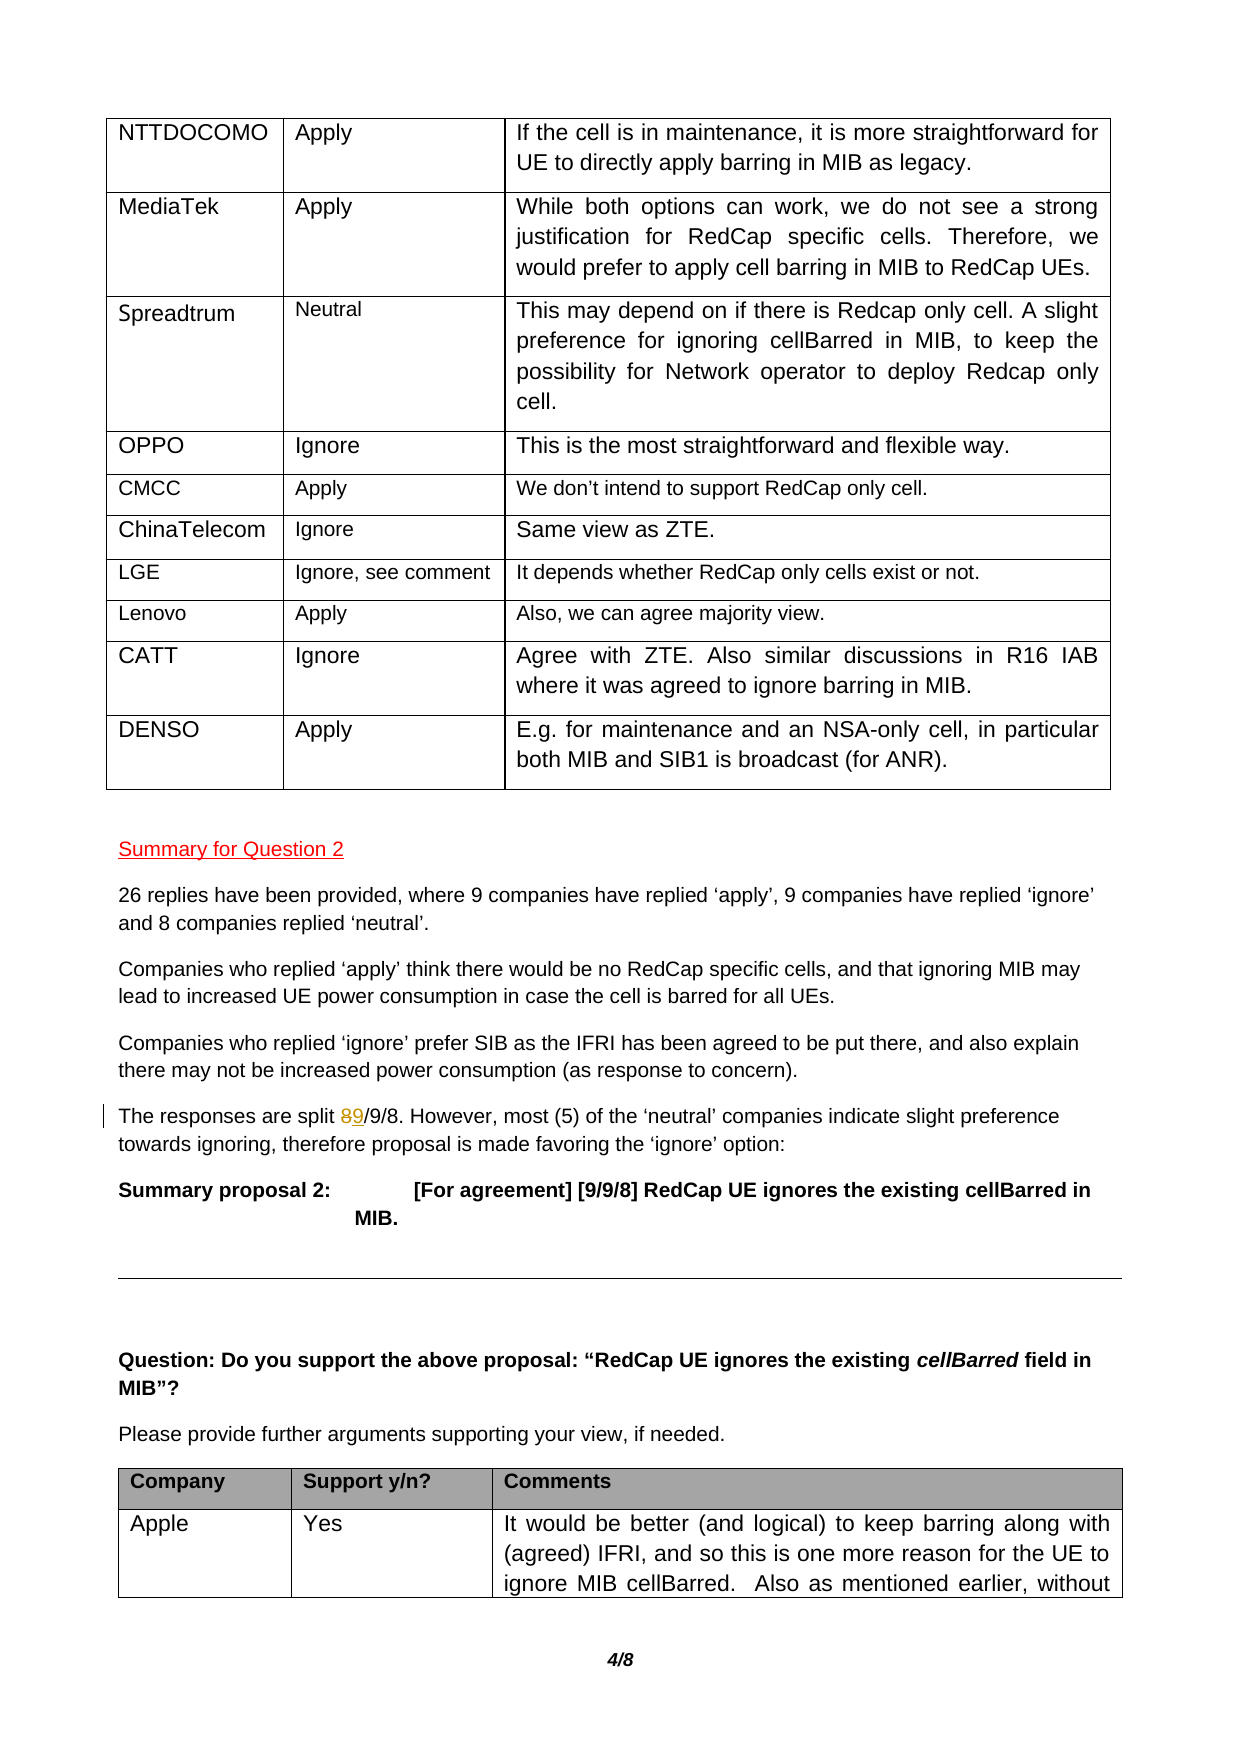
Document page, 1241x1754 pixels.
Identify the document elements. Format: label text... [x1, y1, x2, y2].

table_cell E.g. for maintenance and an NSA-only cell, in particular both MIB and SIB1 is broadcast (for ANR). [506, 716, 1110, 789]
table_cell Lenovo [107, 601, 283, 641]
table_cell CATT [107, 642, 283, 715]
text Companies who replied ‘ignore’ prefer SIB as the IFRI has been agreed to be put there, and also explain there may not be increased power consumption (as response to concern). [118, 1030, 1122, 1082]
table_cell Yes [292, 1510, 492, 1597]
table_cell Ignore [284, 432, 504, 474]
table_cell Apply [284, 475, 504, 515]
table_cell MediaTek [107, 193, 283, 296]
table_cell Same view as ZTE. [506, 516, 1110, 559]
table_cell Ignore [284, 516, 504, 559]
table_cell Apply [284, 193, 504, 296]
table_cell Apple [119, 1510, 291, 1597]
table_cell Ignore, see comment [284, 560, 504, 600]
table_cell Agree with ZTE. Also similar discussions in R16 IAB where it was agreed to ignore barring in MIB. [506, 642, 1110, 715]
table_cell If the cell is in maintenance, it is more straightforward for UE to directly apply barring in MIB as legacy. [506, 119, 1110, 192]
table_cell Ignore [284, 642, 504, 715]
table_cell This may depend on if there is Redcap only cell. A slight preference for ignoring cellBarred in MIB, to keep the possibility for Network operator to deploy Redcap only cell. [506, 297, 1110, 431]
table_header Comments [493, 1469, 1122, 1509]
text The responses are split /9/8. However, most (5) of the ‘neutral’ companies indicate slight preference towards ignoring, therefore proposal is made favoring the ‘ignore’ option: [118, 1104, 1122, 1156]
table_header Support y/n? [292, 1469, 492, 1509]
text 26 replies have been provided, where 9 companies have replied ‘apply’, 9 companies have replied ‘ignore’ and 8 companies replied ‘neutral’. [118, 883, 1122, 934]
table_cell Spreadtrum [107, 297, 283, 431]
table_header Company [119, 1469, 291, 1509]
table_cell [493, 1510, 1122, 1597]
table_cell We don’t intend to support RedCap only cell. [506, 475, 1110, 515]
table_cell OPPO [107, 432, 283, 474]
table_cell While both options can work, we do not see a strong justification for RedCap specific cells. Therefore, we would prefer to apply cell barring in MIB to RedCap UEs. [506, 193, 1110, 296]
table_cell Apply [284, 601, 504, 641]
table_cell Apply [284, 716, 504, 789]
text Question: Do you support the above proposal: “RedCap UE ignores the existing cellBarred field in MIB”? [118, 1348, 1122, 1399]
table_cell Neutral [284, 297, 504, 431]
table_cell Apply [284, 119, 504, 192]
text Please provide further arguments supporting your view, if needed. [118, 1422, 1122, 1446]
text Summary proposal 2: [For agreement] [9/9/8] RedCap UE ignores the existing cellBarred in MIB. [118, 1178, 1122, 1229]
table_cell CMCC [107, 475, 283, 515]
table_cell LGE [107, 560, 283, 600]
table_cell It depends whether RedCap only cells exist or not. [506, 560, 1110, 600]
table_cell ChinaTelecom [107, 516, 283, 559]
table_cell DENSO [107, 716, 283, 789]
text Summary for Question 2 [118, 837, 1122, 861]
text Companies who replied ‘apply’ think there would be no RedCap specific cells, and that ignoring MIB may lead to increased UE power consumption in case the cell is barred for all UEs. [118, 957, 1122, 1008]
table_cell This is the most straightforward and flexible way. [506, 432, 1110, 474]
table_cell Also, we can agree majority view. [506, 601, 1110, 641]
table_cell NTTDOCOMO [107, 119, 283, 192]
